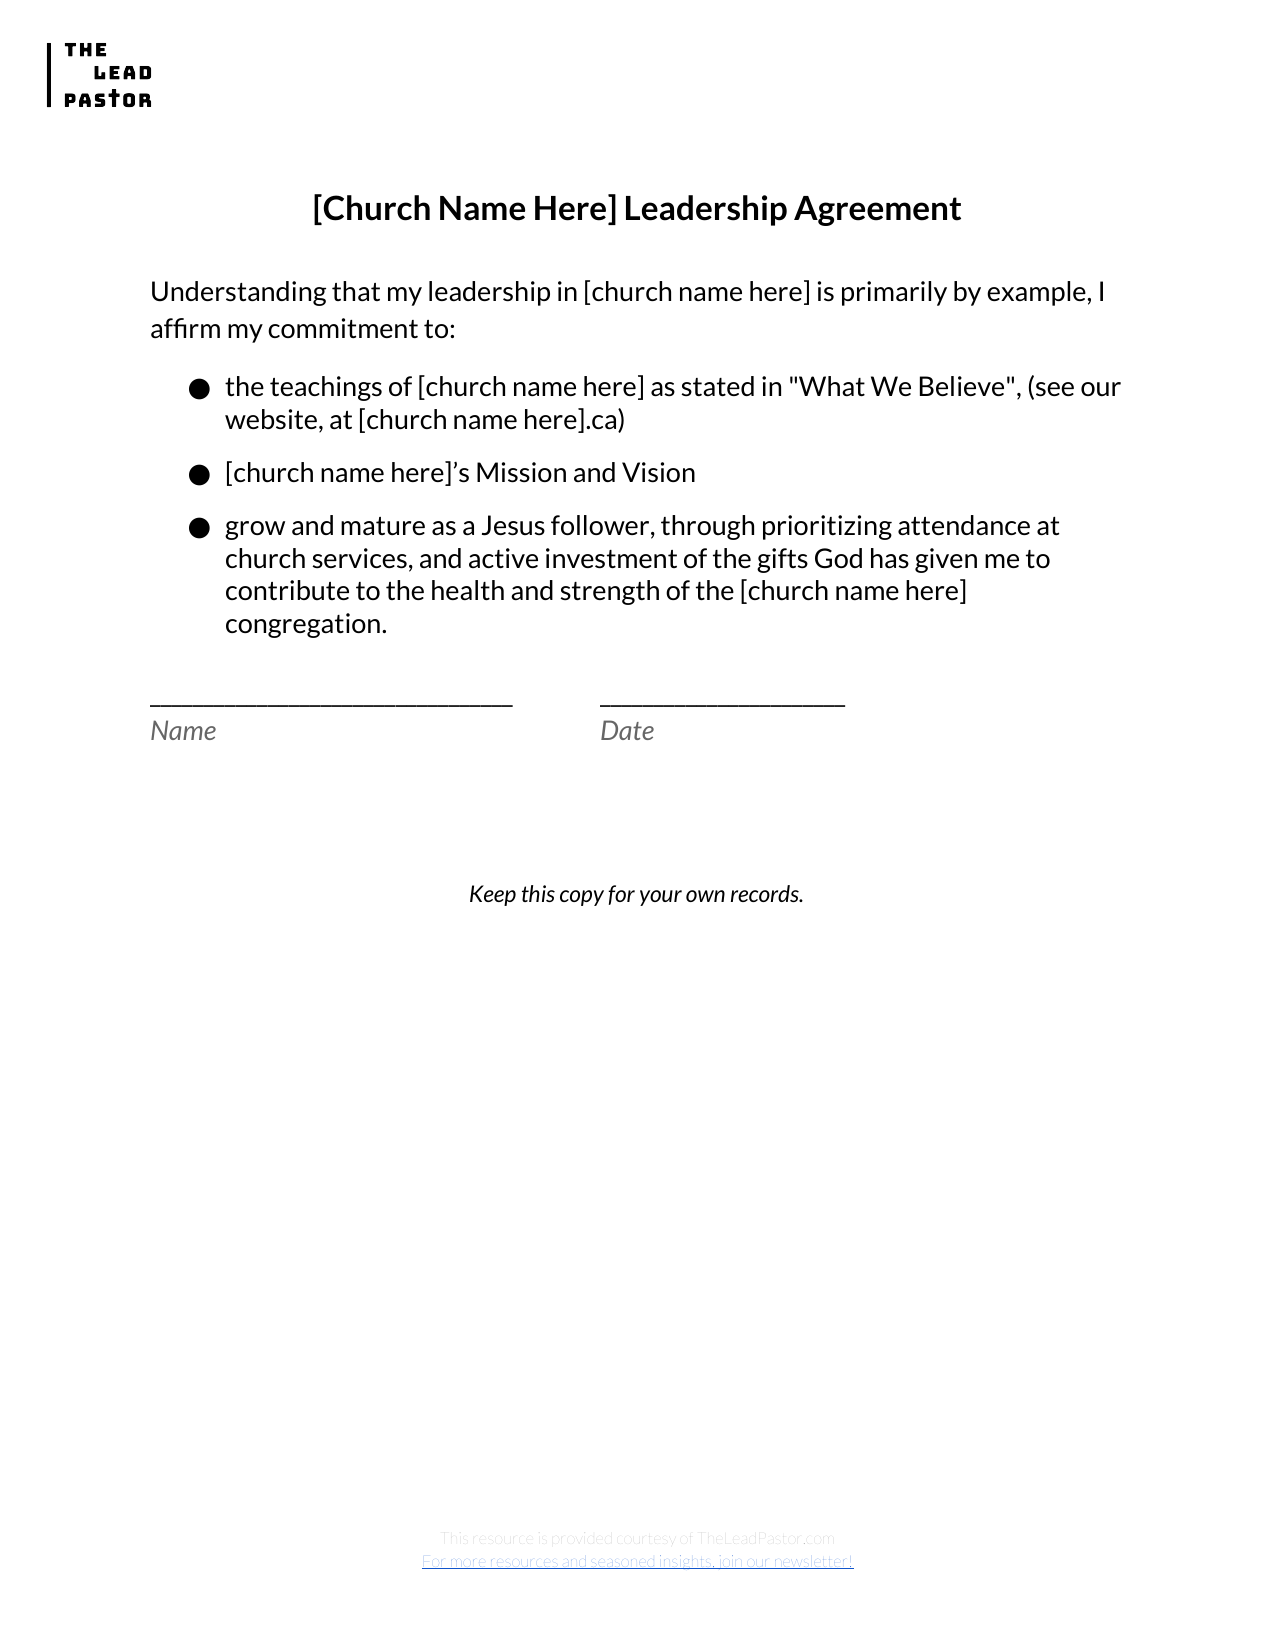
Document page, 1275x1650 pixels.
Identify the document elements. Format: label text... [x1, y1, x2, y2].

list the teachings of [church name here] as stated in "What We Believe", (see our website, at [church name here].ca) [187, 370, 1125, 435]
picture [1, 23, 197, 173]
text Keep this copy for your own records. [150, 880, 1125, 908]
text Understanding that my leadership in [church name here] is primarily by example, I affirm my commitment to: [150, 274, 1125, 344]
text Name Date [150, 714, 1125, 746]
text __________________________________ _______________________ [150, 676, 1125, 709]
list [church name here]’s Mission and Vision [187, 456, 1125, 488]
list grow and mature as a Jesus follower, through prioritizing attendance at church services, and active investment of the gifts God has given me to contribute to the health and strength of the [church name here] congregation. [187, 509, 1125, 639]
subtitle [Church Name Here] Leadership Agreement [150, 187, 1125, 227]
